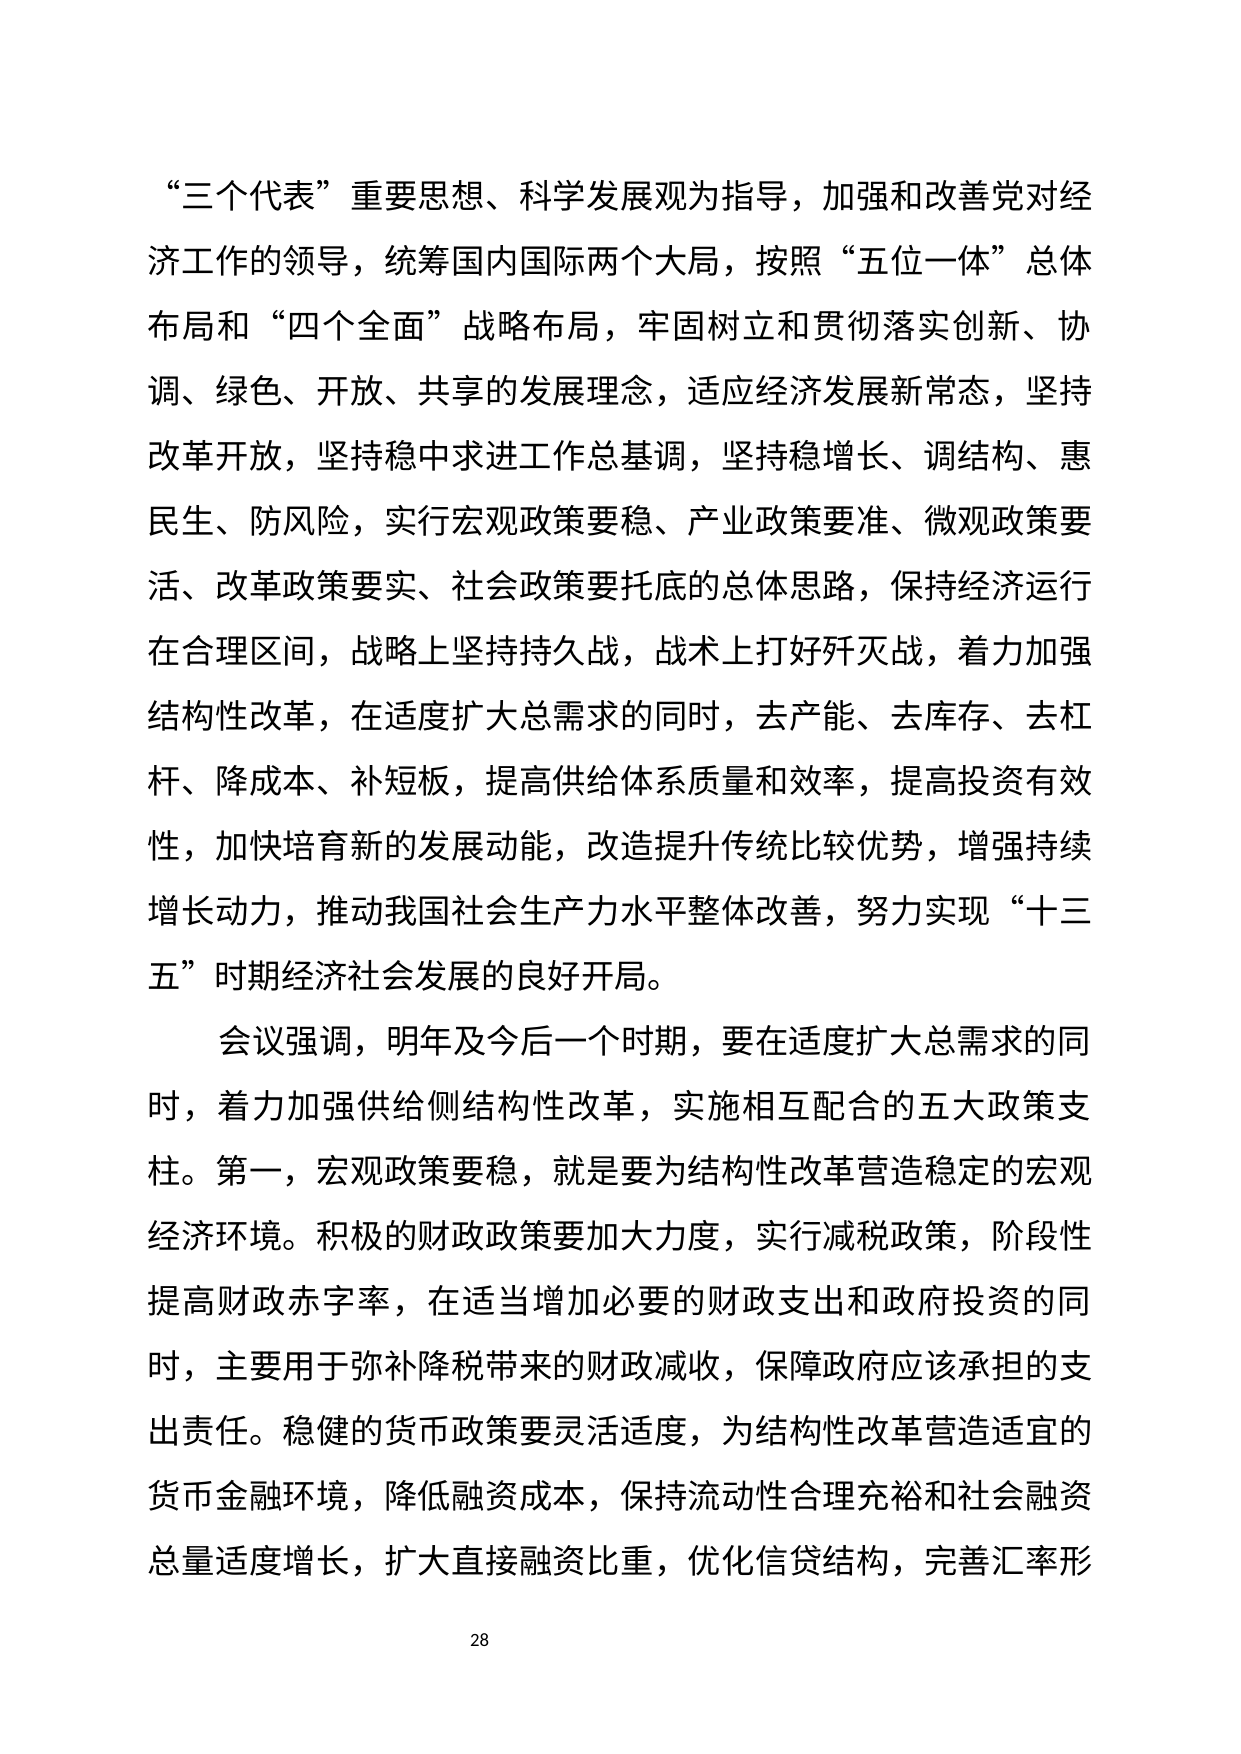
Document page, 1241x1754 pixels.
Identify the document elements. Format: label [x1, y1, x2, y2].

text [148, 1007, 1093, 1592]
text [148, 162, 1093, 1007]
